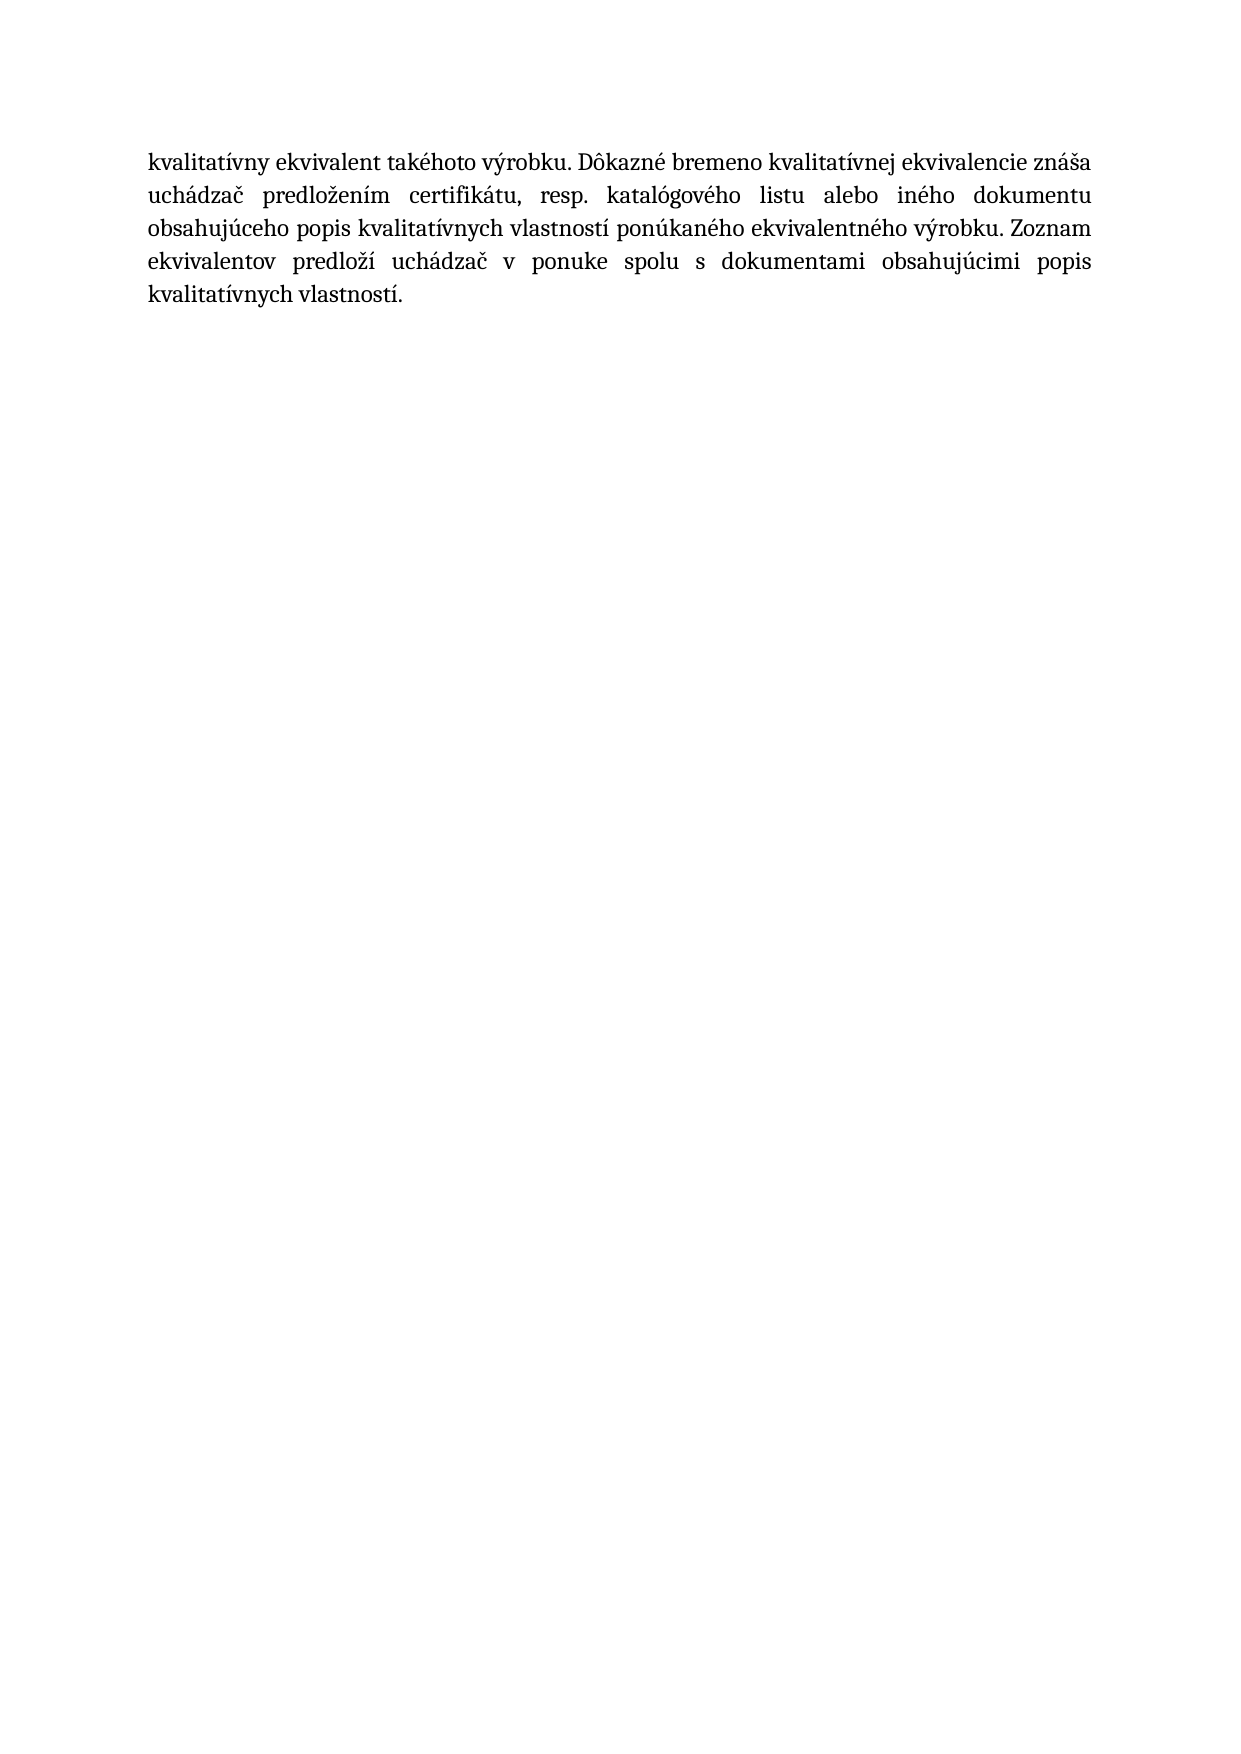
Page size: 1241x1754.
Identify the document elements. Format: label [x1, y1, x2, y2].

text [148, 148, 1093, 308]
